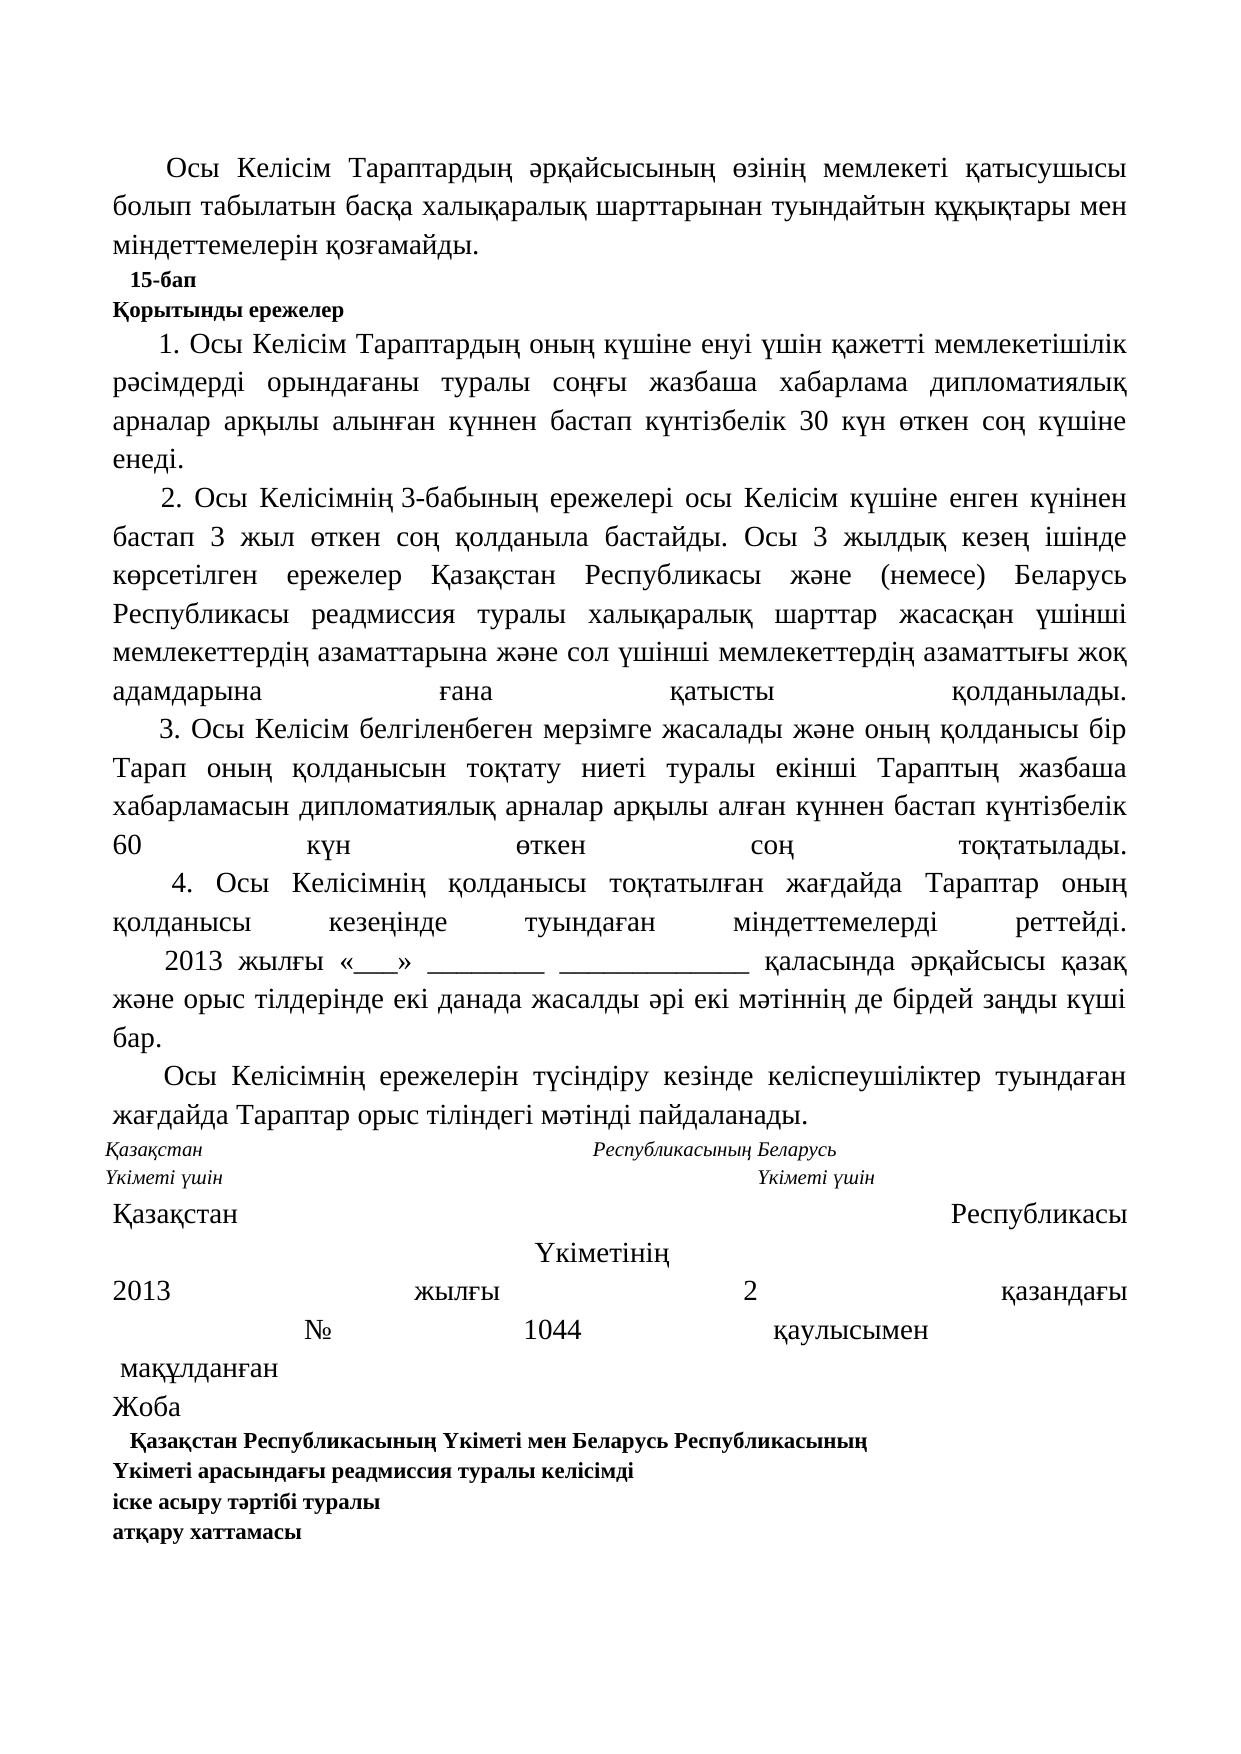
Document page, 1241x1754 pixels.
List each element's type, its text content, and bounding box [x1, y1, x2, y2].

text Осы Келісім Тараптардың әрқайсысының өзінің мемлекеті қатысушысы болып табылатын басқа халықаралық шарттарынан туындайтын құқықтары мен міндеттемелерін қозғамайды. [112, 150, 1128, 261]
text Жоба [112, 1389, 1128, 1422]
text 1. Осы Келісім Тараптардың оның күшіне енуі үшін қажетті мемлекетішілік рәсімдерді орындағаны туралы соңғы жазбаша хабарлама дипломатиялық арналар арқылы алынған күннен бастап күнтізбелік 30 күн өткен соң күшіне енеді. 2. Осы Келісімнің 3-бабының ережелері осы Келісім күшіне енген күнінен бастап 3 жыл өткен соң қолданыла бастайды. Осы 3 жылдық кезең ішінде көрсетілген ережелер Қазақстан Республикасы және (немесе) Беларусь Республикасы реадмиссия туралы халықаралық шарттар жасасқан үшінші мемлекеттердің азаматтарына және сол үшінші мемлекеттердің азаматтығы жоқ адамдарына ғана қатысты қолданылады. 3. Осы Келісім белгіленбеген мерзімге жасалады және оның қолданысы бір Тарап оның қолданысын тоқтату ниеті туралы екінші Тараптың жазбаша хабарламасын дипломатиялық арналар арқылы алған күннен бастап күнтізбелік 60 күн өткен соң тоқтатылады. 4. Осы Келісімнің қолданысы тоқтатылған жағдайда Тараптар оның қолданысы кезеңінде туындаған міндеттемелерді реттейді. 2013 жылғы «___» ________ _____________ қаласында әрқайсысы қазақ және орыс тілдерінде екі данада жасалды әрі екі мәтіннің де бірдей заңды күші бар. Осы Келісімнің ережелерін түсіндіру кезінде келіспеушіліктер туындаған жағдайда Тараптар орыс тіліндегі мәтінді пайдаланады. [112, 326, 1128, 1130]
table_header Беларусь Республикасының Үкіметі үшін [753, 1135, 1240, 1196]
text 15-бап Қорытынды ережелер [112, 266, 1128, 322]
text Қазақстан Республикасы Үкіметінің 2013 жылғы 2 қазандағы № 1044 қаулысымен мақұлданған [112, 1196, 1128, 1384]
table_header Қазақстан Республикасының Үкіметі үшін [101, 1135, 753, 1196]
text Қазақстан Республикасының Үкіметі мен Беларусь Республикасының Үкіметі арасындағы реадмиссия туралы келісімді іске асыру тәртібі туралы атқару хаттамасы [112, 1427, 1128, 1544]
